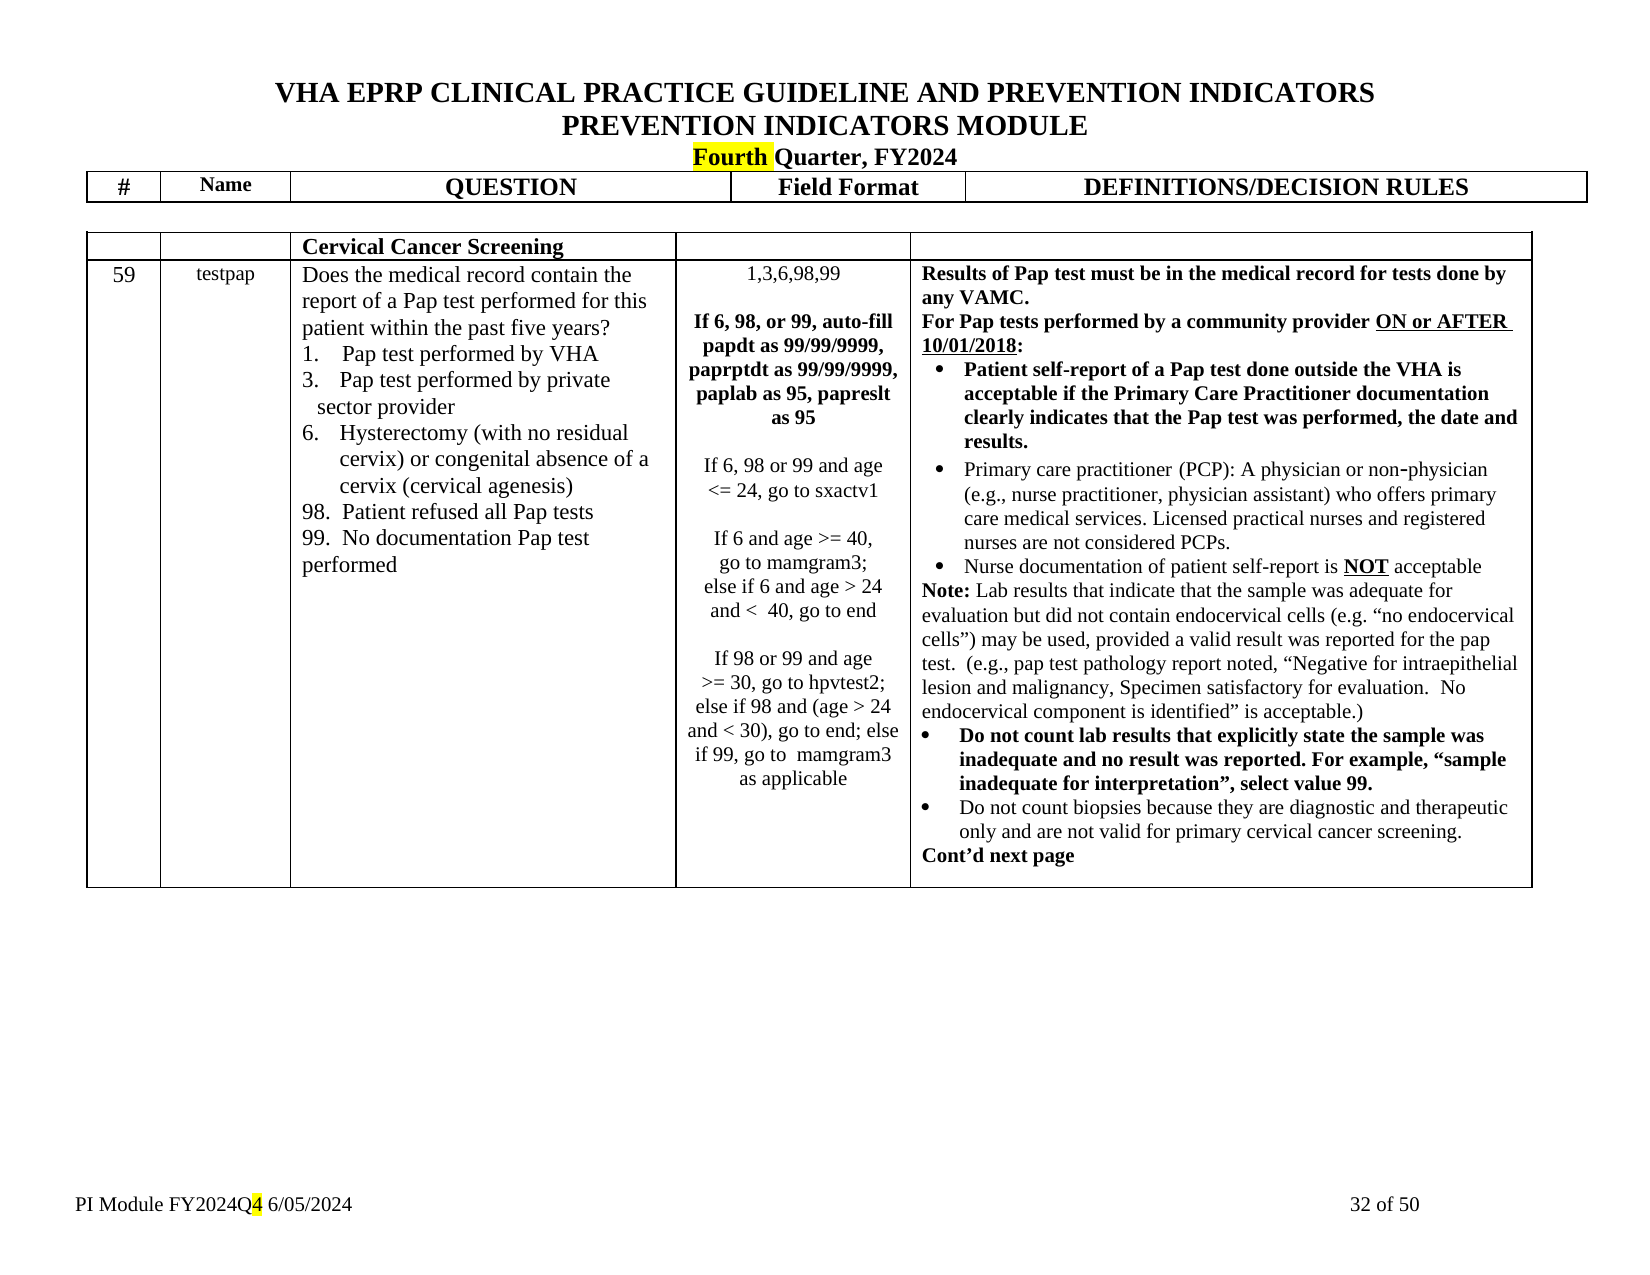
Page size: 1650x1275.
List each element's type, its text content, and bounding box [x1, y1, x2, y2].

table_cell 59 [88, 261, 160, 887]
table_cell Does the medical record contain the report of a Pap test performed for this patient within the past five years? 1. Pap test performed by VHA Pap test performed by private sector provider Hysterectomy (with no residual cervix) or congenital absence of a cervix (cervical agenesis) 98. Patient refused all Pap tests 99. No documentation Pap test performed [291, 261, 675, 887]
table_cell Results of Pap test must be in the medical record for tests done by any VAMC. For Pap tests performed by a community provider ON or AFTER 10/01/2018: Patient self-report of a Pap test done outside the VHA is acceptable if the Primary Care Practitioner documentation clearly indicates that the Pap test was performed, the date and results. Primary care practitioner (PCP): A physician or non-physician (e.g., nurse practitioner, physician assistant) who offers primary care medical services. Licensed practical nurses and registered nurses are not considered PCPs. Nurse documentation of patient self-report is NOT acceptable Note: Lab results that indicate that the sample was adequate for evaluation but did not contain endocervical cells (e.g. “no endocervical cells”) may be used, provided a valid result was reported for the pap test. (e.g., pap test pathology report noted, “Negative for intraepithelial lesion and malignancy, Specimen satisfactory for evaluation. No endocervical component is identified” is acceptable.) Do not count lab results that explicitly state the sample was inadequate and no result was reported. For example, “sample inadequate for interpretation”, select value 99. Do not count biopsies because they are diagnostic and therapeutic only and are not valid for primary cervical cancer screening. Cont’d next page [911, 261, 1531, 887]
table_header [677, 233, 910, 259]
table_header [161, 233, 290, 259]
table_cell 1,3,6,98,99 If 6, 98, or 99, auto-fill papdt as 99/99/9999, paprptdt as 99/99/9999, paplab as 95, papreslt as 95 If 6, 98 or 99 and age <= 24, go to sxactv1 If 6 and age >= 40, go to mamgram3; else if 6 and age > 24 and < 40, go to end If 98 or 99 and age >= 30, go to hpvtest2; else if 98 and (age > 24 and < 30), go to end; else if 99, go to mamgram3 as applicable [677, 261, 910, 887]
table_header [88, 233, 160, 259]
table_header [911, 233, 1531, 259]
table_cell testpap [161, 261, 290, 887]
table_header Cervical Cancer Screening [291, 233, 675, 259]
